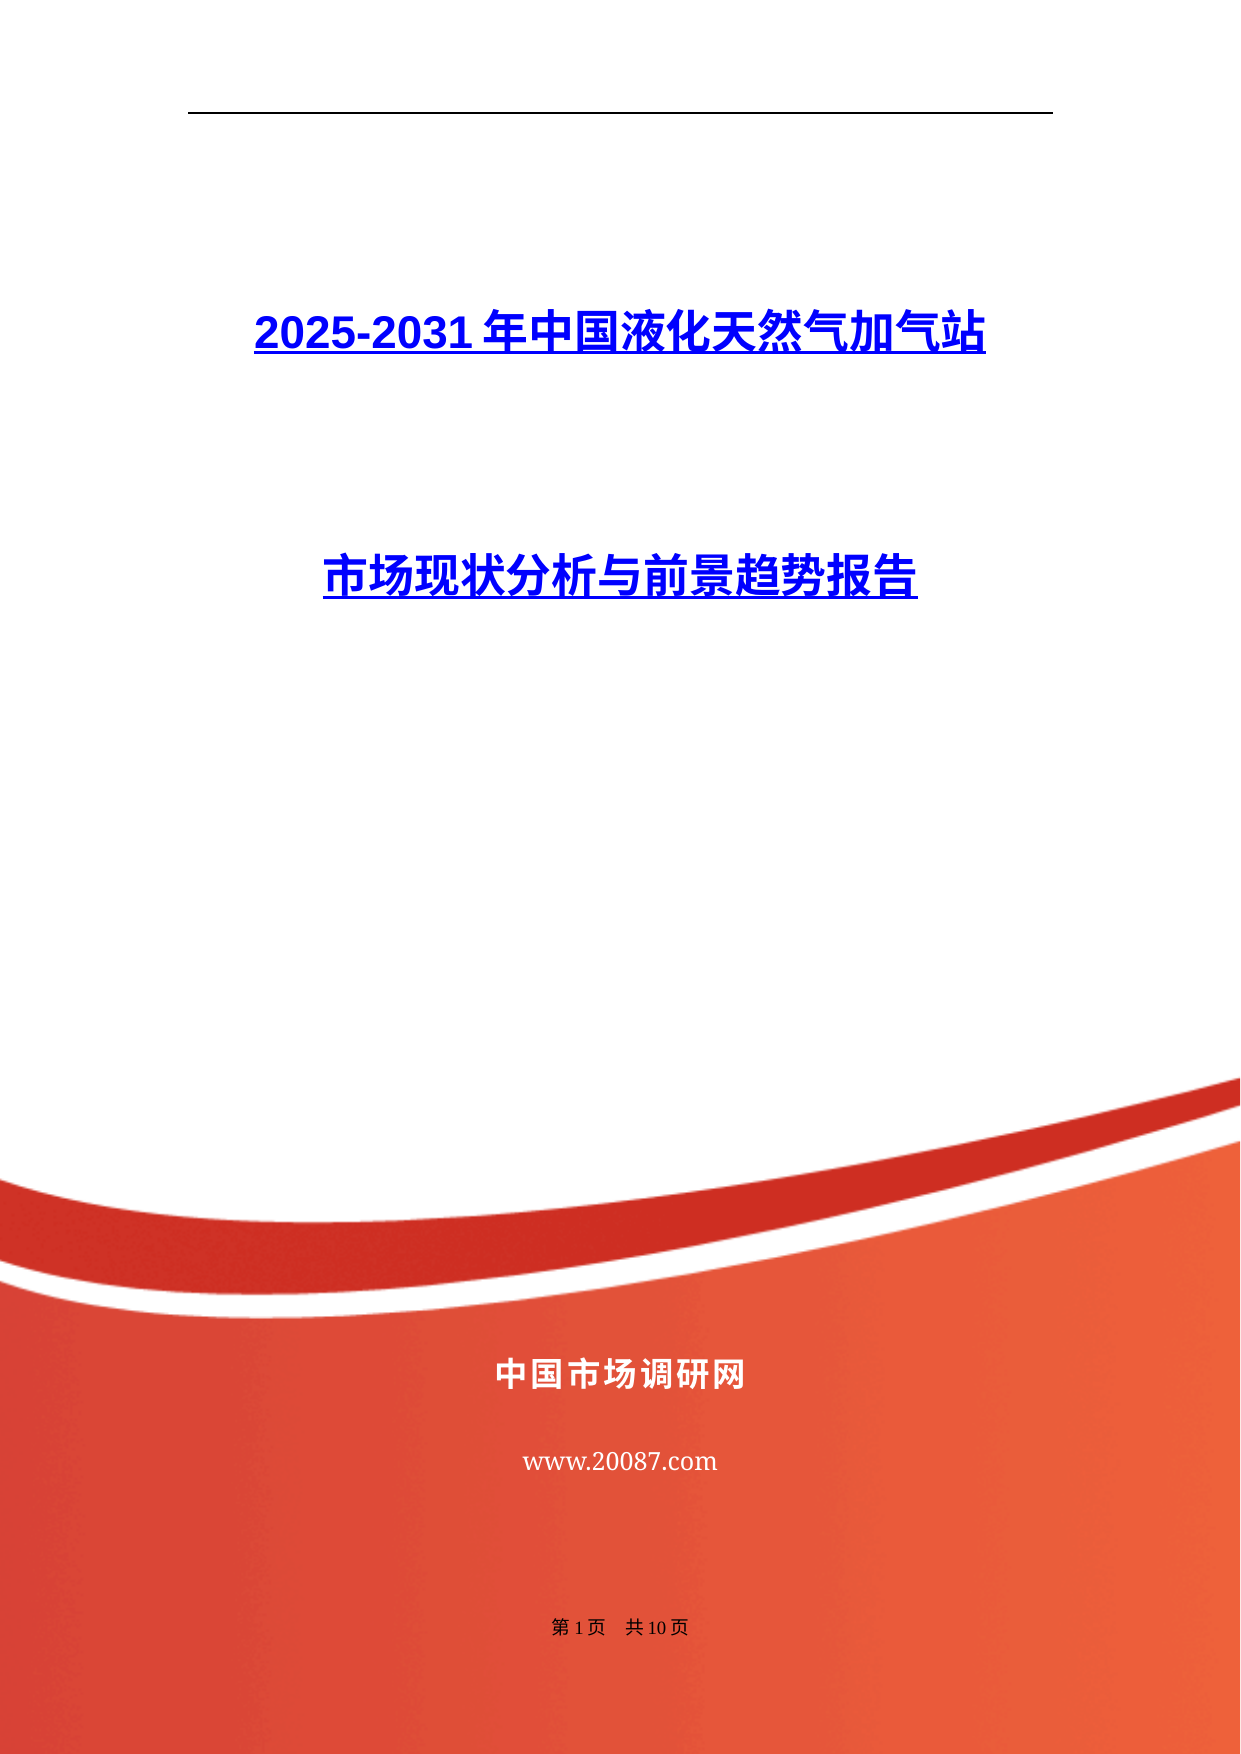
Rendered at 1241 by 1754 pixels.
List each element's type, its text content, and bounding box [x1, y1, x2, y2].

text www.20087.com [187, 1428, 1053, 1493]
subtitle 中国市场调研网 [187, 1339, 1053, 1404]
picture [0, 1006, 1241, 1754]
table_header 2025-2031年中国液化天然气加气站市场现状分析与前景趋势报告 [188, 207, 1053, 773]
